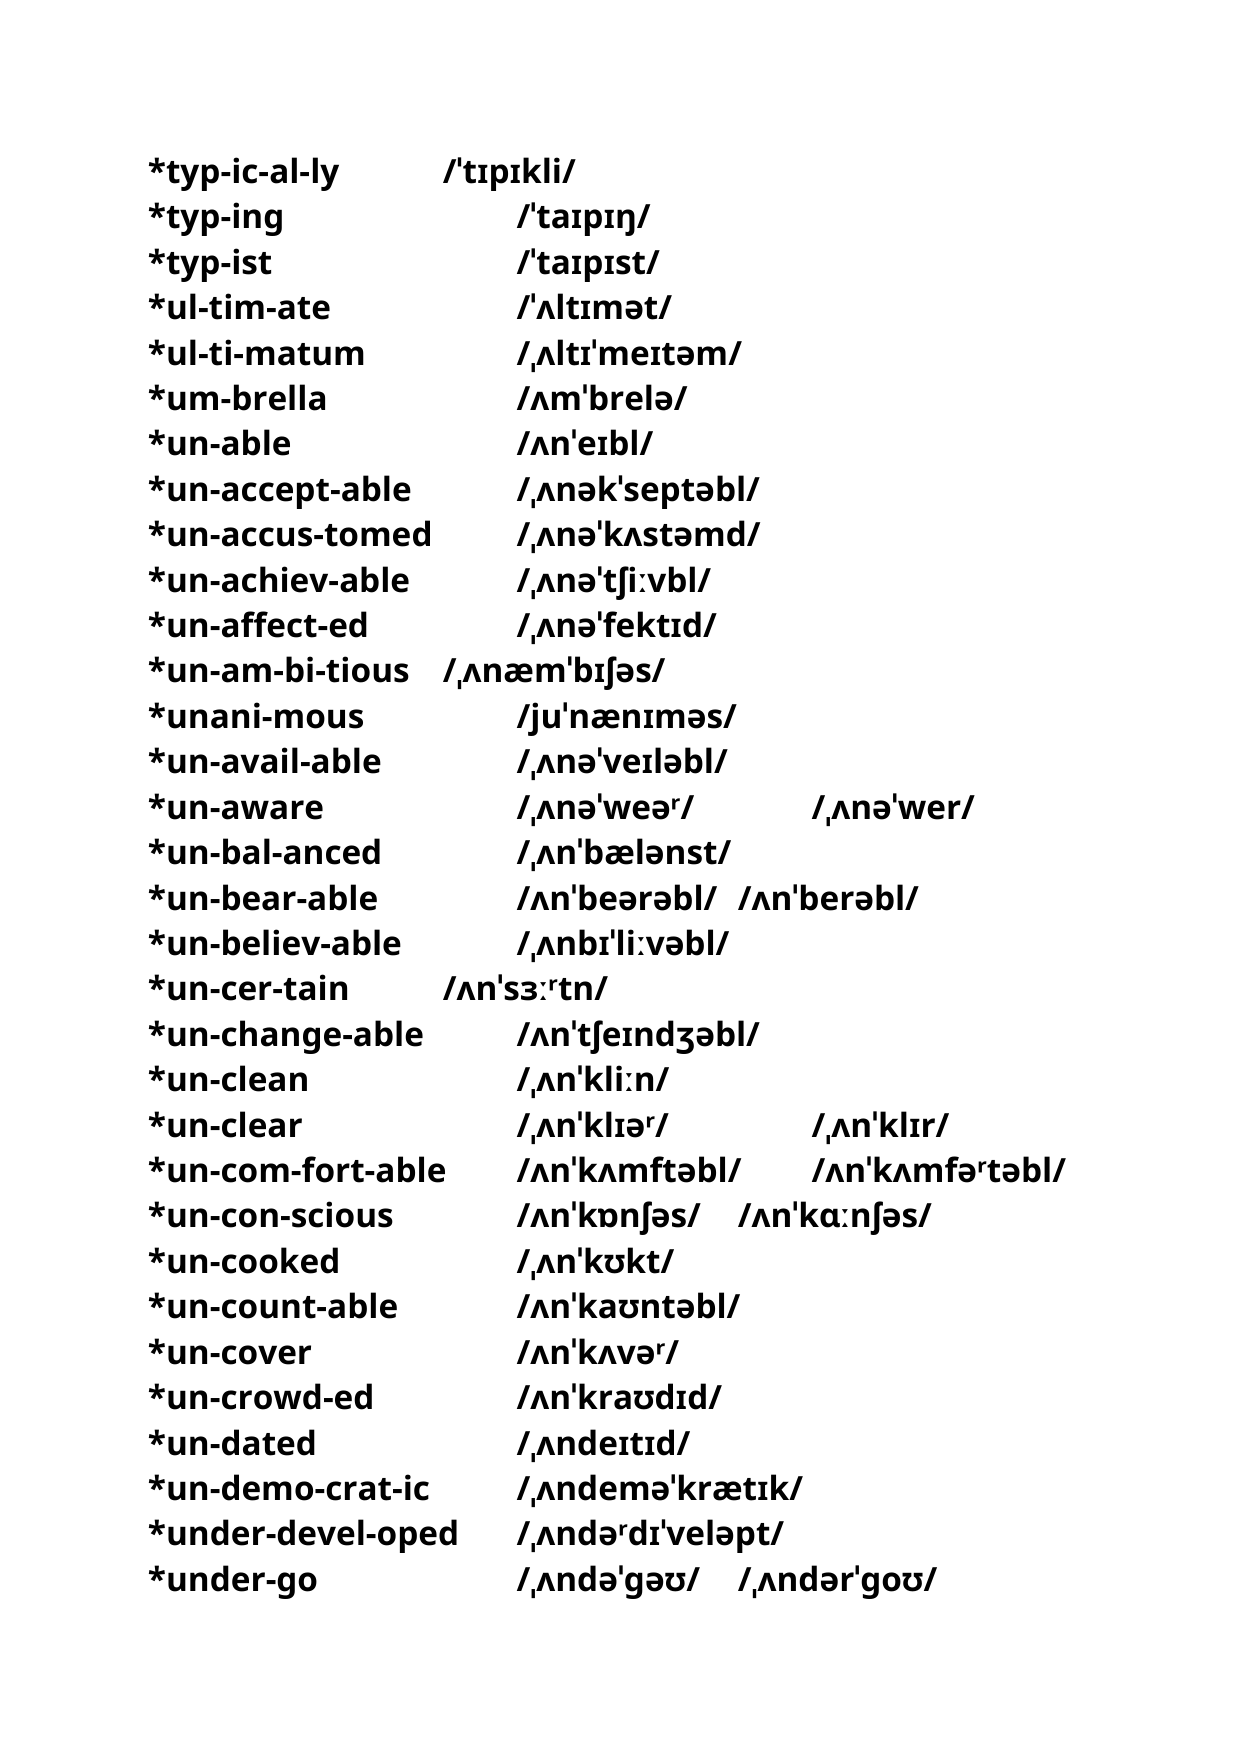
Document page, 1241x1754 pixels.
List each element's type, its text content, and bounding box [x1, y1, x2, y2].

text *un-accept-able /ˌʌnəkˈseptəbl/ [148, 466, 1093, 511]
text *um-brella /ʌmˈbrelə/ [148, 375, 1093, 420]
text *un-cover /ʌnˈkʌvəʳ/ [148, 1328, 1093, 1374]
text *un-cooked /ˌʌnˈkʊkt/ [148, 1238, 1093, 1283]
text *un-affect-ed /ˌʌnəˈfektɪd/ [148, 602, 1093, 647]
text *typ-ing /ˈtaɪpɪŋ/ [148, 193, 1093, 238]
text *un-count-able /ʌnˈkaʊntəbl/ [148, 1283, 1093, 1328]
text *un-bear-able /ʌnˈbeərəbl/ /ʌnˈberəbl/ [148, 874, 1093, 920]
text *under-go /ˌʌndəˈgəʊ/ /ˌʌndərˈgoʊ/ [148, 1556, 1093, 1601]
text *un-cer-tain /ʌnˈsɜːʳtn/ [148, 965, 1093, 1011]
text *unani-mous /juˈnænɪməs/ [148, 693, 1093, 738]
text *un-crowd-ed /ʌnˈkraʊdɪd/ [148, 1374, 1093, 1419]
text *un-believ-able /ˌʌnbɪˈliːvəbl/ [148, 920, 1093, 965]
text *un-dated /ˌʌndeɪtɪd/ [148, 1419, 1093, 1465]
text *under-devel-oped /ˌʌndəʳdɪˈveləpt/ [148, 1510, 1093, 1556]
text *un-able /ʌnˈeɪbl/ [148, 420, 1093, 466]
text *un-avail-able /ˌʌnəˈveɪləbl/ [148, 738, 1093, 783]
text *un-con-scious /ʌnˈkɒnʃəs/ /ʌnˈkɑːnʃəs/ [148, 1192, 1093, 1238]
text *typ-ist /ˈtaɪpɪst/ [148, 238, 1093, 284]
text *un-clean /ˌʌnˈkliːn/ [148, 1056, 1093, 1101]
text *un-accus-tomed /ˌʌnəˈkʌstəmd/ [148, 511, 1093, 556]
text *un-clear /ˌʌnˈklɪəʳ/ /ˌʌnˈklɪr/ [148, 1101, 1093, 1147]
text *ul-tim-ate /ˈʌltɪmət/ [148, 284, 1093, 329]
text *un-am-bi-tious /ˌʌnæmˈbɪʃəs/ [148, 647, 1093, 693]
text *un-com-fort-able /ʌnˈkʌmftəbl/ /ʌnˈkʌmfəʳtəbl/ [148, 1147, 1093, 1192]
text *ul-ti-matum /ˌʌltɪˈmeɪtəm/ [148, 329, 1093, 375]
text *typ-ic-al-ly /ˈtɪpɪkli/ [148, 148, 1093, 193]
text *un-demo-crat-ic /ˌʌndeməˈkrætɪk/ [148, 1465, 1093, 1510]
text *un-aware /ˌʌnəˈweəʳ/ /ˌʌnəˈwer/ [148, 783, 1093, 829]
text *un-achiev-able /ˌʌnəˈtʃiːvbl/ [148, 556, 1093, 602]
text *un-bal-anced /ˌʌnˈbælənst/ [148, 829, 1093, 874]
text *un-change-able /ʌnˈtʃeɪndʒəbl/ [148, 1011, 1093, 1056]
